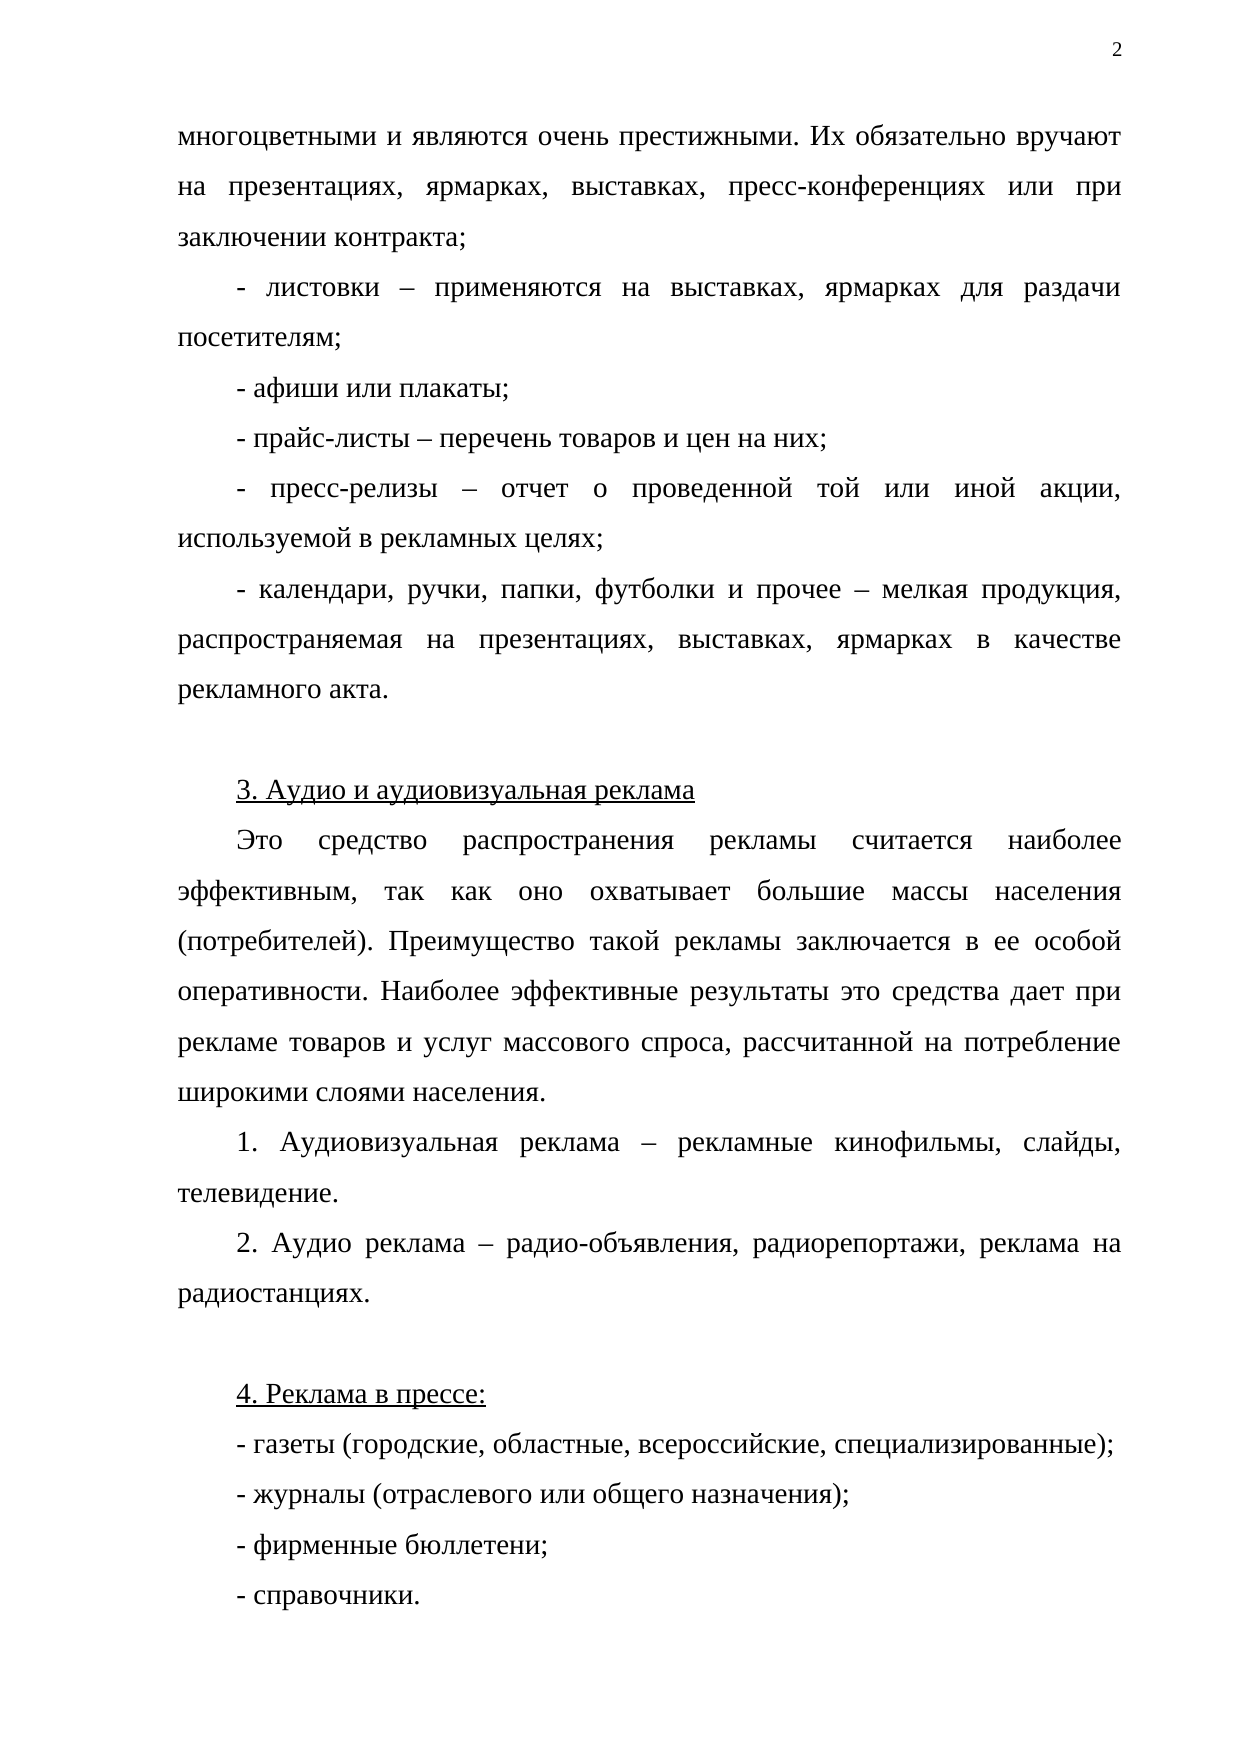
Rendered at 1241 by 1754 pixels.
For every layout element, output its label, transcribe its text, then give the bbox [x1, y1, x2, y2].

text - афиши или плакаты; [177, 370, 1122, 403]
text - пресс-релизы – отчет о проведенной той или иной акции, используемой в рекламных целях; [177, 470, 1122, 554]
text - журналы (отраслевого или общего назначения); [177, 1477, 1122, 1510]
text - справочники. [177, 1577, 1122, 1611]
text 4. Реклама в прессе: [177, 1376, 1122, 1409]
text Это средство распространения рекламы считается наиболее эффективным, так как оно охватывает большие массы населения (потребителей). Преимущество такой рекламы заключается в ее особой оперативности. Наиболее эффективные результаты это средства дает при рекламе товаров и услуг массового спроса, рассчитанной на потребление широкими слоями населения. [177, 822, 1122, 1108]
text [177, 118, 1122, 252]
text - календари, ручки, папки, футболки и прочее – мелкая продукция, распространяемая на презентациях, выставках, ярмарках в качестве рекламного акта. [177, 571, 1122, 705]
text - прайс-листы – перечень товаров и цен на них; [177, 420, 1122, 453]
text 2. Аудио реклама – радио-объявления, радиорепортажи, реклама на радиостанциях. [177, 1225, 1122, 1309]
text 3. Аудио и аудиовизуальная реклама [177, 772, 1122, 806]
text - газеты (городские, областные, всероссийские, специализированные); [177, 1426, 1122, 1460]
text - листовки – применяются на выставках, ярмарках для раздачи посетителям; [177, 269, 1122, 353]
text 1. Аудиовизуальная реклама – рекламные кинофильмы, слайды, телевидение. [177, 1124, 1122, 1208]
text - фирменные бюллетени; [177, 1527, 1122, 1560]
